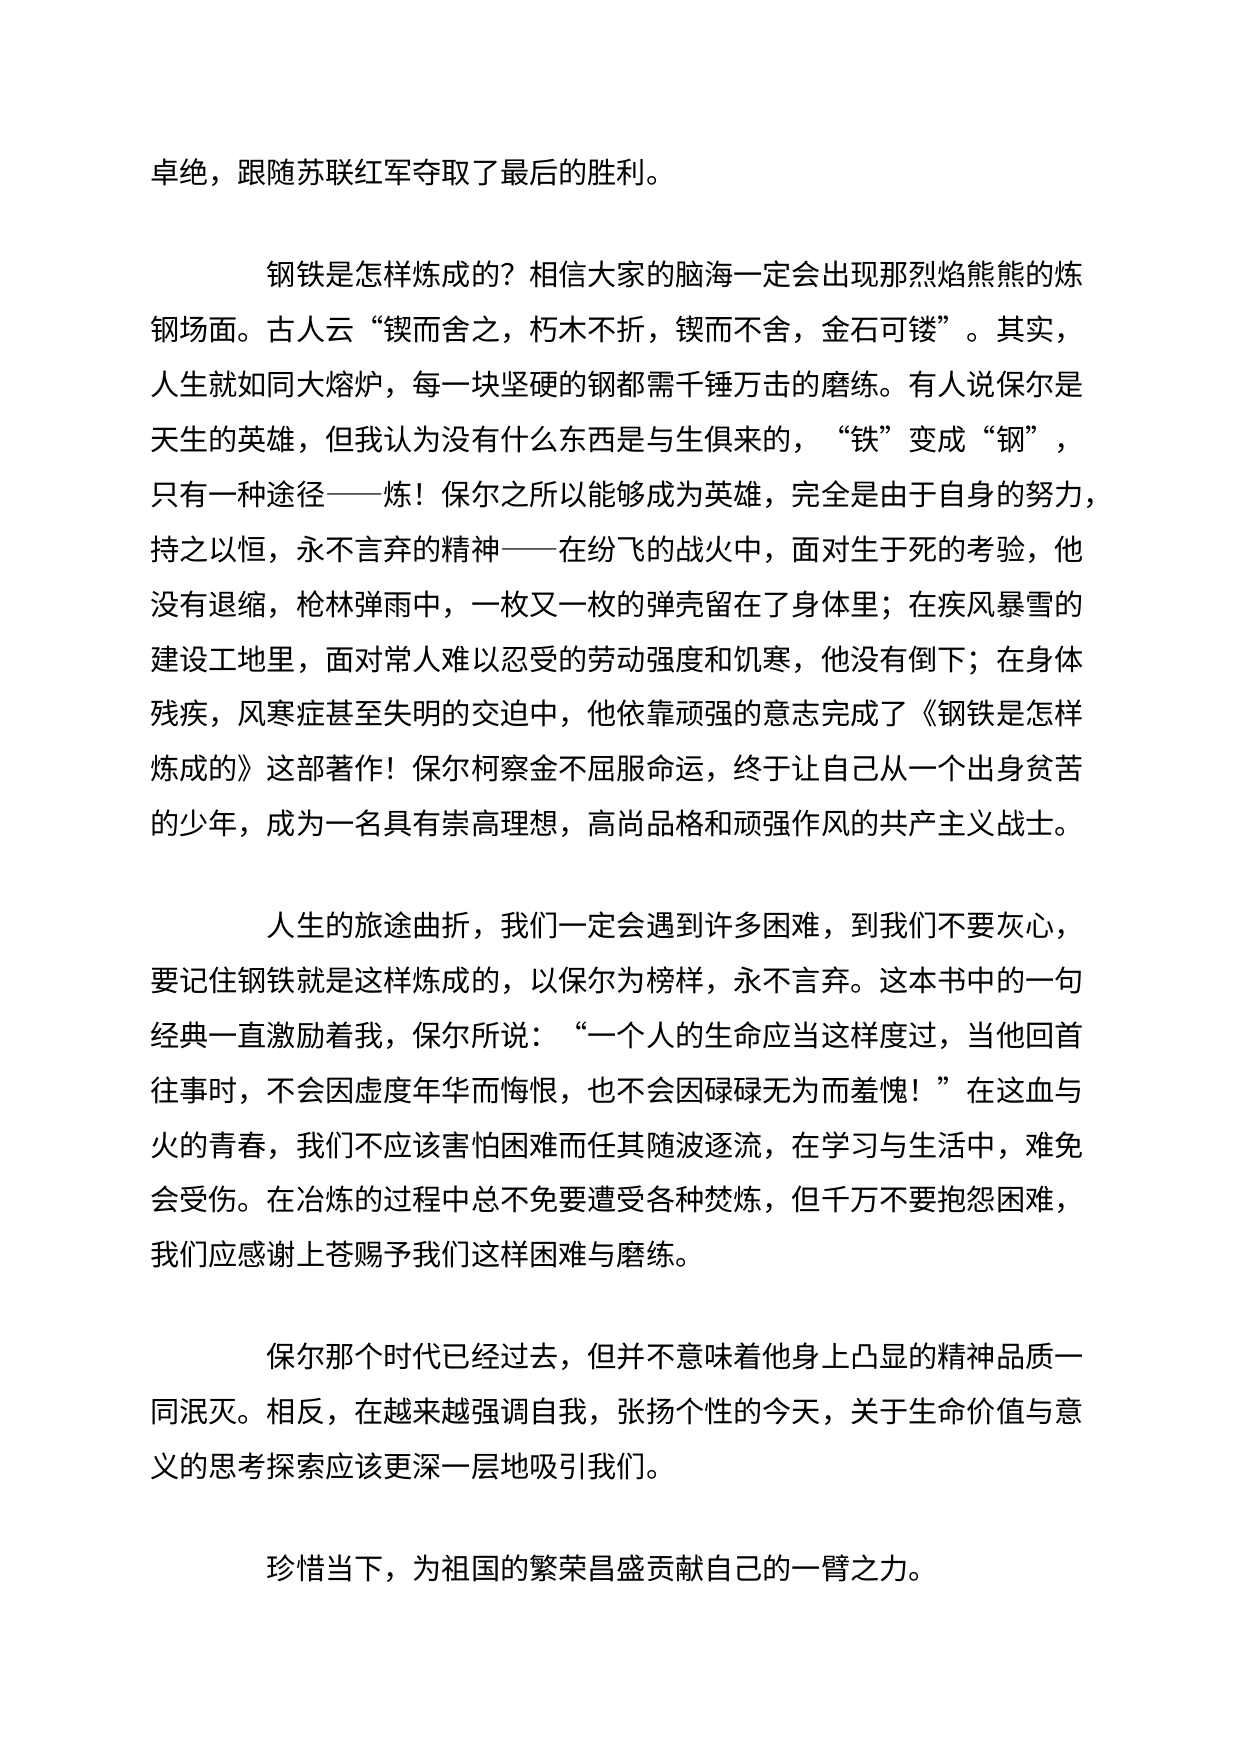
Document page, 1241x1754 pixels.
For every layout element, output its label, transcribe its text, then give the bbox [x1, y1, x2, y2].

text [150, 150, 1090, 192]
text 人生的旅途曲折，我们一定会遇到许多困难，到我们不要灰心，要记住钢铁就是这样炼成的，以保尔为榜样，永不言弃。这本书中的一句经典一直激励着我，保尔所说：“一个人的生命应当这样度过，当他回首往事时，不会因虚度年华而悔恨，也不会因碌碌无为而羞愧！”在这血与火的青春，我们不应该害怕困难而任其随波逐流，在学习与生活中，难免会受伤。在冶炼的过程中总不免要遭受各种焚炼，但千万不要抱怨困难，我们应感谢上苍赐予我们这样困难与磨练。 [150, 902, 1090, 1274]
text 保尔那个时代已经过去，但并不意味着他身上凸显的精神品质一同泯灭。相反，在越来越强调自我，张扬个性的今天，关于生命价值与意义的思考探索应该更深一层地吸引我们。 [150, 1334, 1090, 1486]
text 钢铁是怎样炼成的？相信大家的脑海一定会出现那烈焰熊熊的炼钢场面。古人云“锲而舍之，朽木不折，锲而不舍，金石可镂”。其实，人生就如同大熔炉，每一块坚硬的钢都需千锤万击的磨练。有人说保尔是天生的英雄，但我认为没有什么东西是与生俱来的，“铁”变成“钢”，只有一种途径——炼！保尔之所以能够成为英雄，完全是由于自身的努力，持之以恒，永不言弃的精神——在纷飞的战火中，面对生于死的考验，他没有退缩，枪林弹雨中，一枚又一枚的弹壳留在了身体里；在疾风暴雪的建设工地里，面对常人难以忍受的劳动强度和饥寒，他没有倒下；在身体残疾，风寒症甚至失明的交迫中，他依靠顽强的意志完成了《钢铁是怎样炼成的》这部著作！保尔柯察金不屈服命运，终于让自己从一个出身贫苦的少年，成为一名具有崇高理想，高尚品格和顽强作风的共产主义战士。 [150, 252, 1090, 843]
text 珍惜当下，为祖国的繁荣昌盛贡献自己的一臂之力。 [150, 1545, 1090, 1587]
